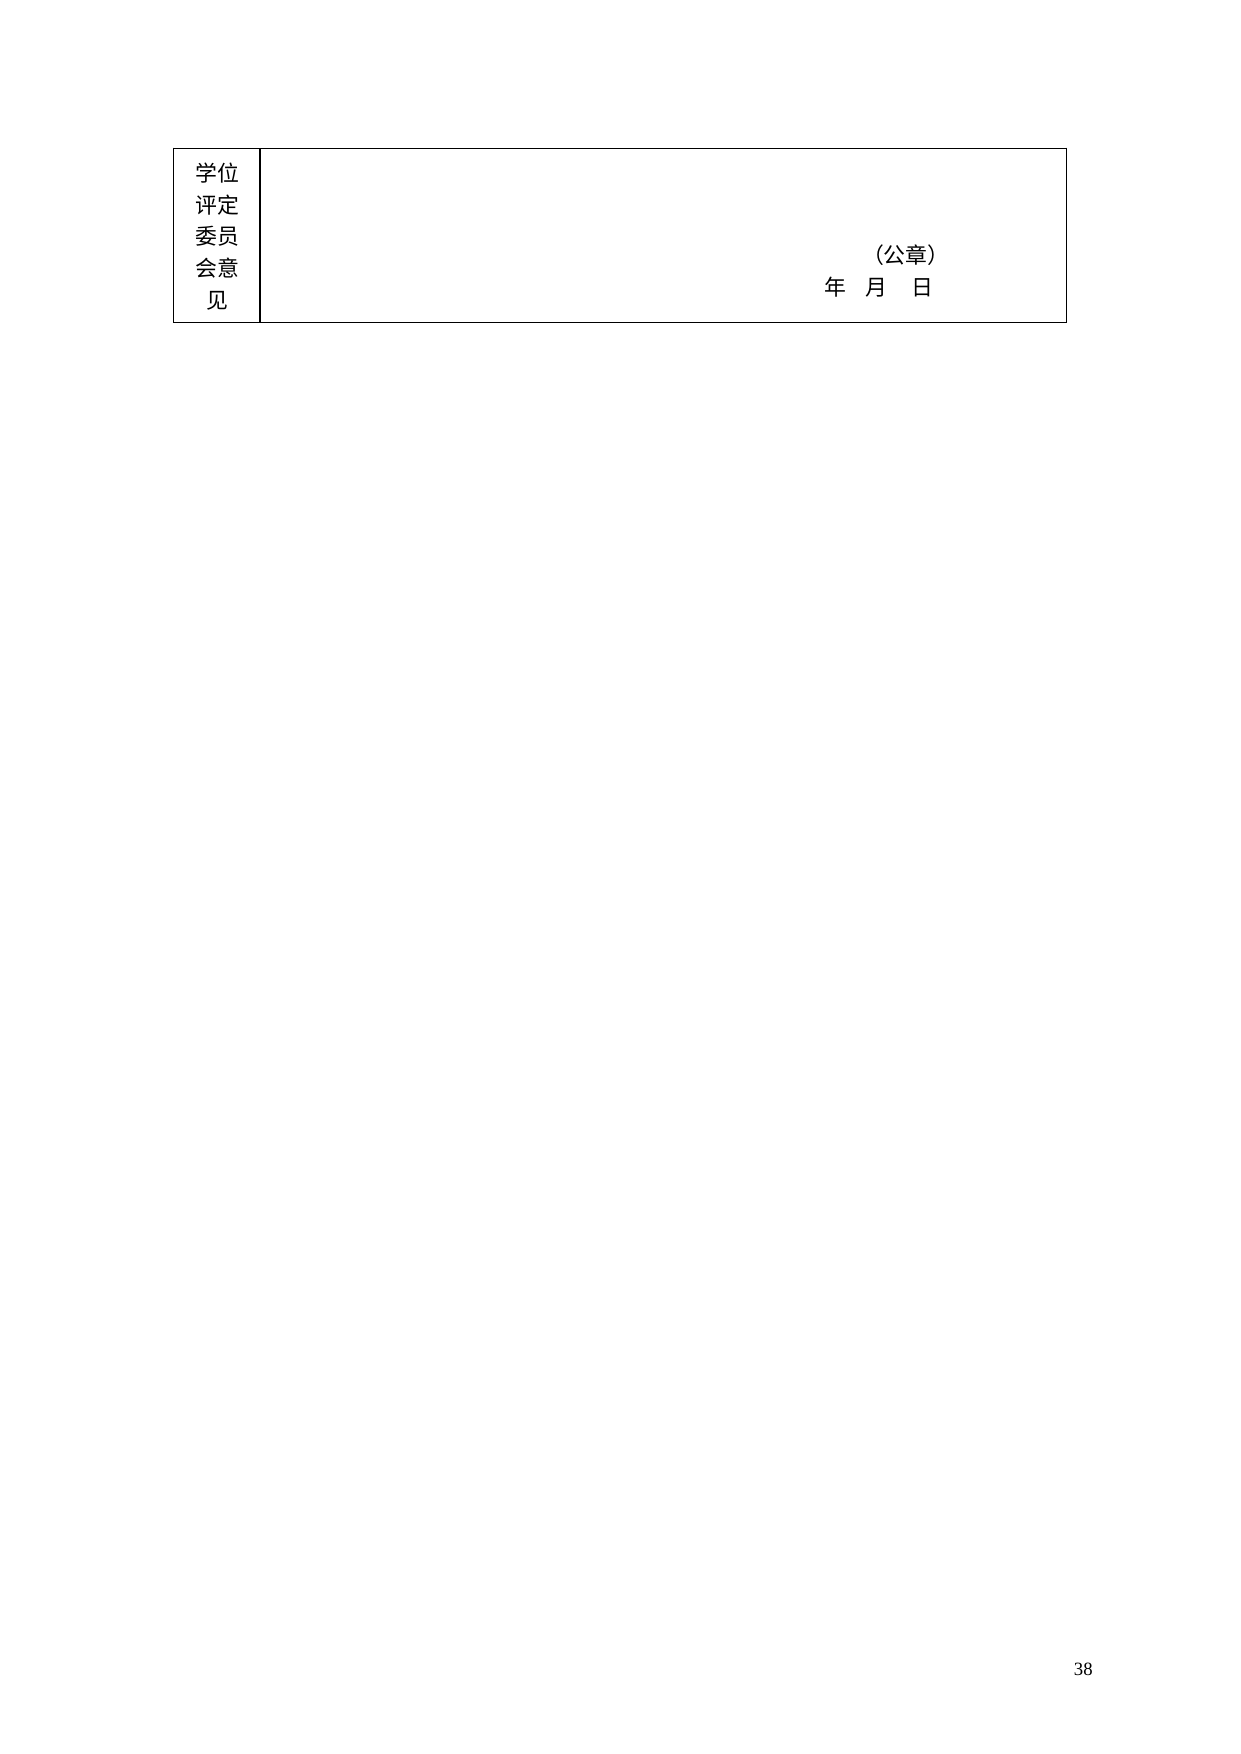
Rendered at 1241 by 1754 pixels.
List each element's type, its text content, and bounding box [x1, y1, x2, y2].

table_cell （公章） 年 月 日 [261, 149, 1066, 322]
table_cell 学位评定委员会意见 [174, 149, 259, 322]
